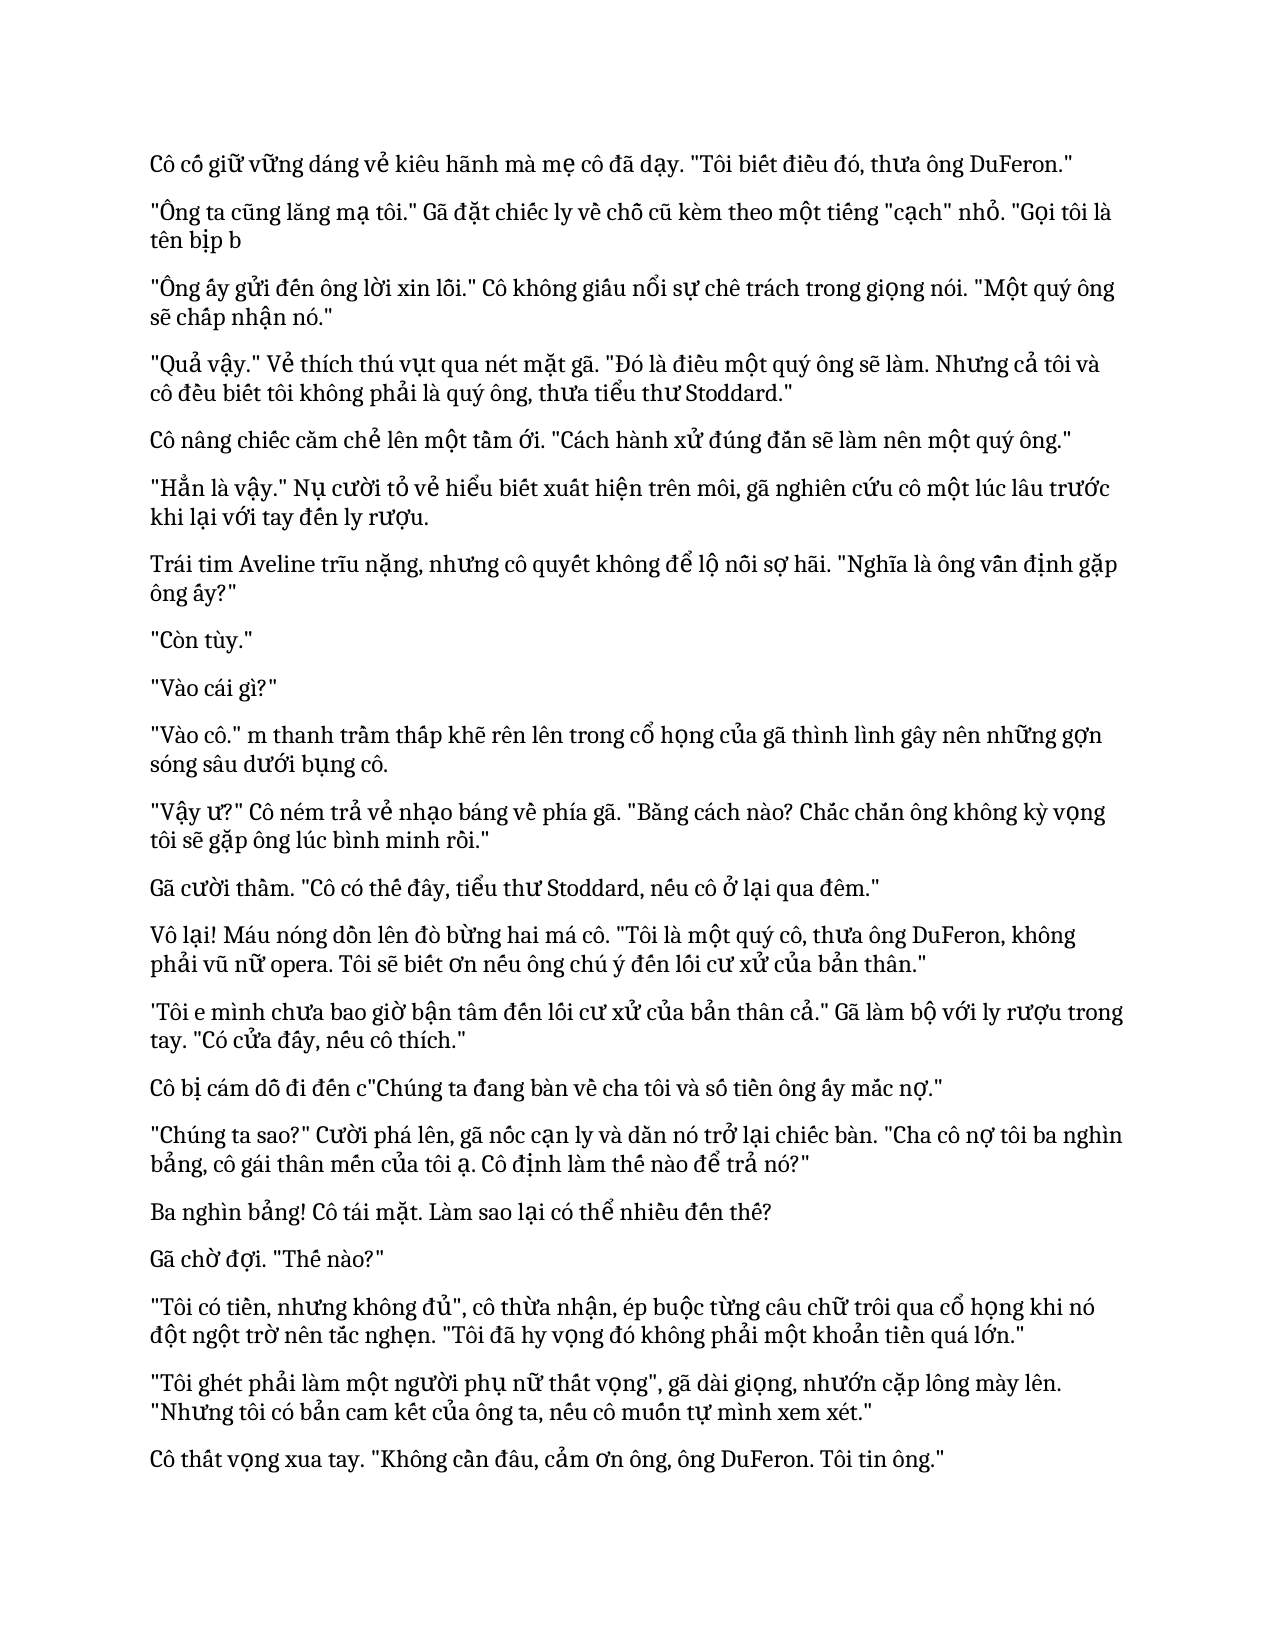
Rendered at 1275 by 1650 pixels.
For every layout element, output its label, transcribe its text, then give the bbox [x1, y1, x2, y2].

text "Ông ta cũng lăng mạ tôi." Gã đặt chiếc ly về chỗ cũ kèm theo một tiếng "cạch" nhỏ. "Gọi tôi là tên bịp b [150, 197, 1125, 255]
text "Vào cái gì?" [150, 674, 1125, 702]
text "Quả vậy." Vẻ thích thú vụt qua nét mặt gã. "Đó là điều một quý ông sẽ làm. Nhưng cả tôi và cô đều biết tôi không phải là quý ông, thưa tiểu thư Stoddard." [150, 350, 1125, 407]
text Ba nghìn bảng! Cô tái mặt. Làm sao lại có thể nhiều đến thế? [150, 1197, 1125, 1226]
text "Còn tùy." [150, 626, 1125, 655]
text "Chúng ta sao?" Cười phá lên, gã nốc cạn ly và dằn nó trở lại chiếc bàn. "Cha cô nợ tôi ba nghìn bảng, cô gái thân mến của tôi ạ. Cô định làm thế nào để trả nó?" [150, 1121, 1125, 1179]
text Gã chờ đợi. "Thế nào?" [150, 1245, 1125, 1274]
text Vô lại! Máu nóng dồn lên đò bừng hai má cô. "Tôi là một quý cô, thưa ông DuFeron, không phải vũ nữ opera. Tôi sẽ biết ơn nếu ông chú ý đến lối cư xử của bản thân." [150, 921, 1125, 979]
text "Vào cô." m thanh trầm thấp khẽ rên lên trong cổ họng của gã thình lình gây nên những gợn sóng sâu dưới bụng cô. [150, 721, 1125, 779]
text "Tôi ghét phải làm một người phụ nữ thất vọng", gã dài giọng, nhướn cặp lông mày lên. "Nhưng tôi có bản cam kết của ông ta, nếu cô muốn tự mình xem xét." [150, 1369, 1125, 1426]
text Cô bị cám dỗ đi đến c"Chúng ta đang bàn về cha tôi và số tiền ông ấy mắc nợ." [150, 1074, 1125, 1102]
text Cô thất vọng xua tay. "Không cần đâu, cảm ơn ông, ông DuFeron. Tôi tin ông." [150, 1445, 1125, 1474]
text Trái tim Aveline trĩu nặng, nhưng cô quyết không để lộ nỗi sợ hãi. "Nghĩa là ông vẫn định gặp ông ấy?" [150, 550, 1125, 607]
text Cô nâng chiếc cằm chẻ lên một tầm ới. "Cách hành xử đúng đắn sẽ làm nên một quý ông." [150, 426, 1125, 455]
text 'Tôi e mình chưa bao giờ bận tâm đến lối cư xử của bản thân cả." Gã làm bộ với ly rượu trong tay. "Có cửa đấy, nếu cô thích." [150, 997, 1125, 1055]
text Gã cười thầm. "Cô có thế đây, tiểu thư Stoddard, nếu cô ở lại qua đêm." [150, 874, 1125, 902]
text Cô cố giữ vững dáng vẻ kiêu hãnh mà mẹ cô đã dạy. "Tôi biết điều đó, thưa ông DuFeron." [150, 150, 1125, 179]
text "Ông ấy gửi đến ông lời xin lỗi." Cô không giấu nổi sự chê trách trong giọng nói. "Một quý ông sẽ chấp nhận nó." [150, 274, 1125, 331]
text "Tôi có tiền, nhưng không đủ", cô thừa nhận, ép buộc từng câu chữ trôi qua cổ họng khi nó đột ngột trờ nên tắc nghẹn. "Tôi đã hy vọng đó không phải một khoản tiền quá lớn." [150, 1292, 1125, 1350]
text "Hẳn là vậy." Nụ cười tỏ vẻ hiểu biết xuất hiện trên môi, gã nghiên cứu cô một lúc lâu trước khi lại với tay đến ly rượu. [150, 474, 1125, 531]
text "Vậy ư?" Cô ném trả vẻ nhạo báng về phía gã. "Bằng cách nào? Chắc chắn ông không kỳ vọng tôi sẽ gặp ông lúc bình minh rồi." [150, 797, 1125, 855]
